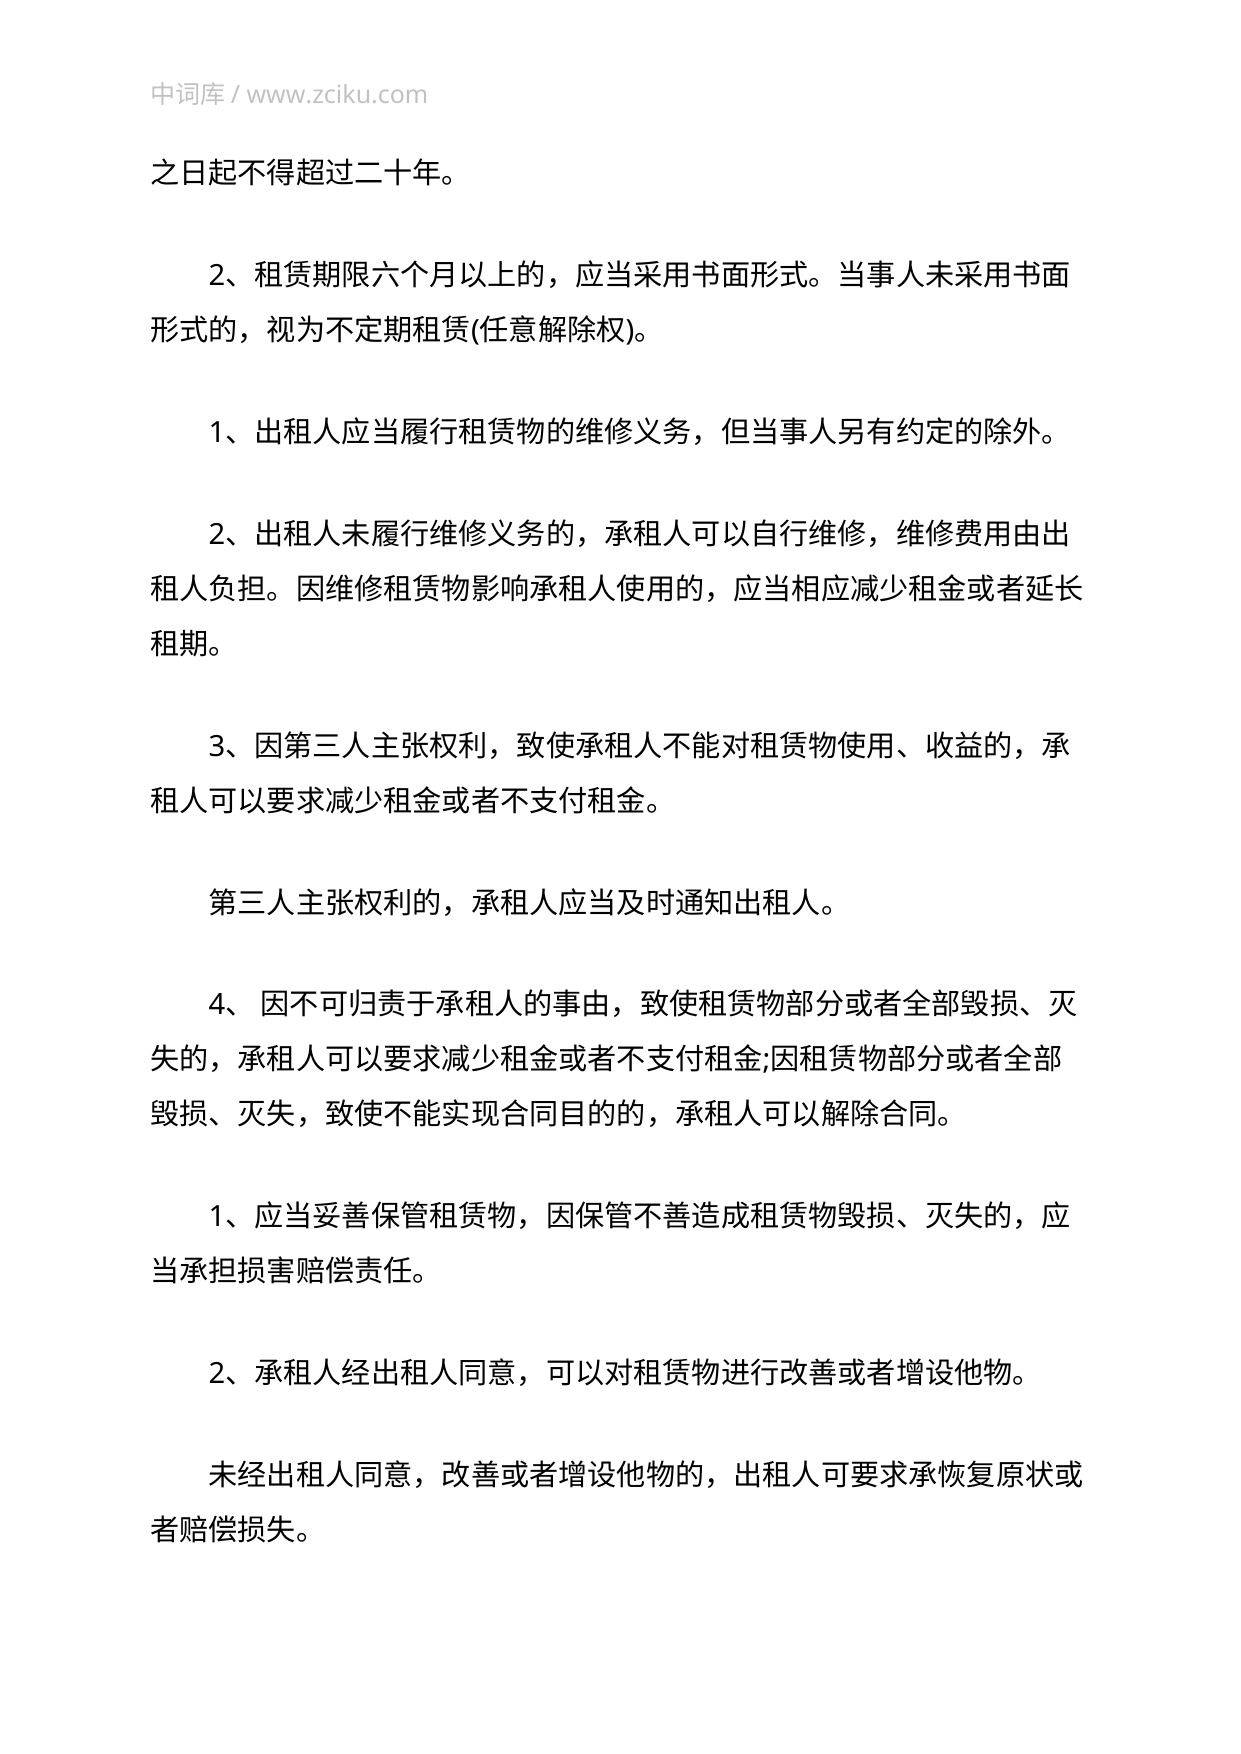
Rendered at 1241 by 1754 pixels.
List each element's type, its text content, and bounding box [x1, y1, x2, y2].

text 2、租赁期限六个月以上的，应当采用书面形式。当事人未采用书面形式的，视为不定期租赁(任意解除权)。 [150, 252, 1090, 349]
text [150, 150, 1090, 192]
text 1、出租人应当履行租赁物的维修义务，但当事人另有约定的除外。 [150, 409, 1090, 451]
text 3、因第三人主张权利，致使承租人不能对租赁物使用、收益的，承租人可以要求减少租金或者不支付租金。 [150, 722, 1090, 820]
text 1、应当妥善保管租赁物，因保管不善造成租赁物毁损、灭失的，应当承担损害赔偿责任。 [150, 1193, 1090, 1290]
text 未经出租人同意，改善或者增设他物的，出租人可要求承恢复原状或者赔偿损失。 [150, 1451, 1090, 1549]
text 第三人主张权利的，承租人应当及时通知出租人。 [150, 879, 1090, 921]
text 4、 因不可归责于承租人的事由，致使租赁物部分或者全部毁损、灭失的，承租人可以要求减少租金或者不支付租金;因租赁物部分或者全部毁损、灭失，致使不能实现合同目的的，承租人可以解除合同。 [150, 981, 1090, 1133]
text 2、出租人未履行维修义务的，承租人可以自行维修，维修费用由出租人负担。因维修租赁物影响承租人使用的，应当相应减少租金或者延长租期。 [150, 511, 1090, 663]
text 2、承租人经出租人同意，可以对租赁物进行改善或者增设他物。 [150, 1349, 1090, 1392]
